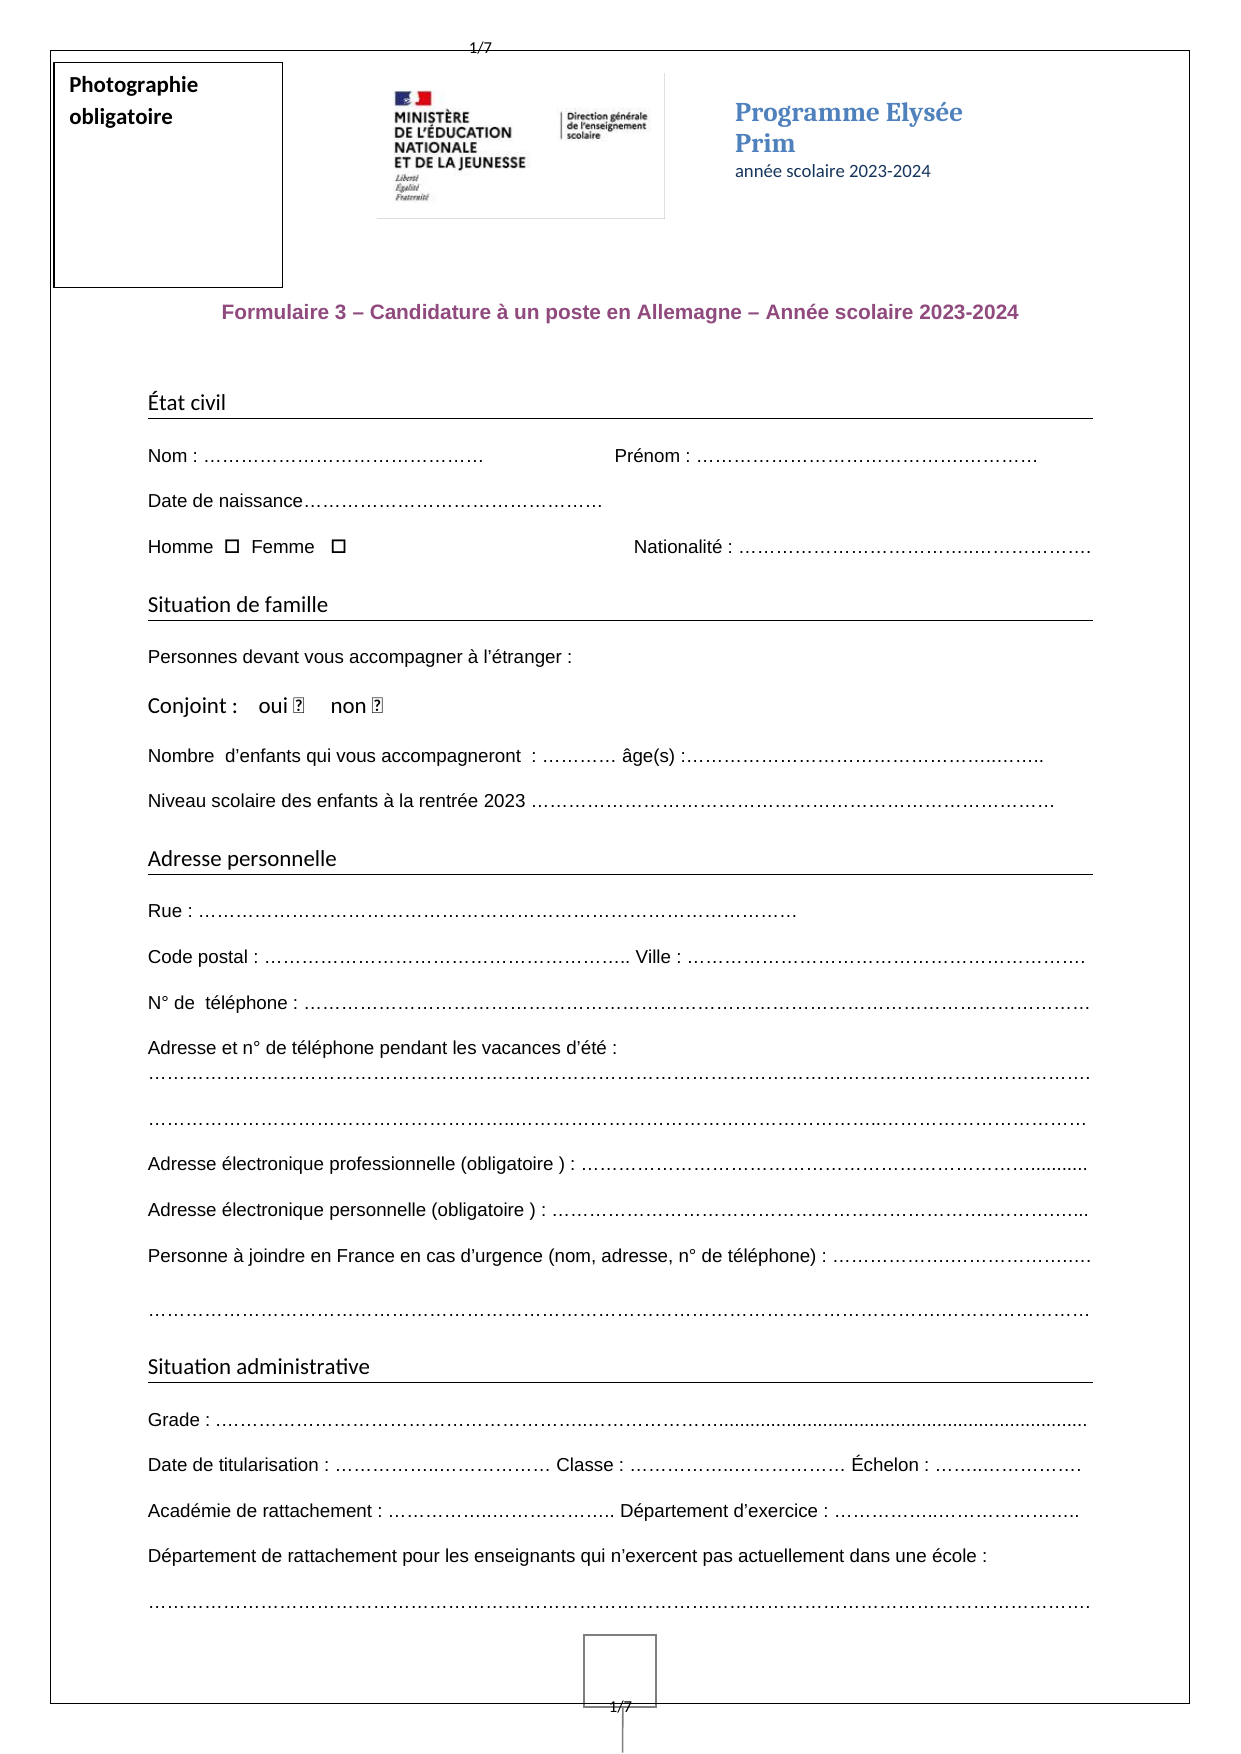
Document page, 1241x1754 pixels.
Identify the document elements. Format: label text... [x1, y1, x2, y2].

text ……………..……………… ……………..……………… ……..……………. [148, 1454, 1093, 1476]
text Niveau scolaire des enfants à la rentrée ………………………………………………………………………… [148, 790, 1093, 812]
text ……………..……………….. ……………..………………….. [148, 1500, 1093, 1521]
text : ………………………………………………………………........... [148, 1153, 1093, 1175]
text ) ‍: ……………….……………….…. [148, 1244, 1093, 1266]
text ‍: ………… :…………………………………………..…….. [148, 744, 1093, 766]
text …………………………………………………..…………………………………………………..…………………………… [148, 1107, 1093, 1129]
text Formulaire 3 – Candidature à un poste en Allemagne – [148, 300, 1093, 324]
text ………………………………………… [148, 490, 1093, 512]
text : …………………………………………………………………………………… [148, 900, 1093, 922]
picture [376, 73, 666, 220]
text ……………………………………………………………………………………………………………………………………. [148, 1037, 1093, 1083]
text ……………………………………………………………………………………………………………… [148, 991, 1093, 1013]
text ……………………………………………………………………………………………………………….…………………… [148, 1298, 1093, 1320]
text : ………………………………………………….. ………………………………………………………. [148, 946, 1093, 967]
text .…………………………………………………..…………………....................................................................... [148, 1408, 1093, 1430]
text ………………………………..………………. [148, 536, 1093, 557]
text ‍: ……………………………………… : …………………………………….………… [148, 444, 1093, 466]
text ……………………………………………………………..……….…... [148, 1199, 1093, 1220]
text ……………………………………………………………………………………………………………………………………. [148, 1591, 1093, 1612]
